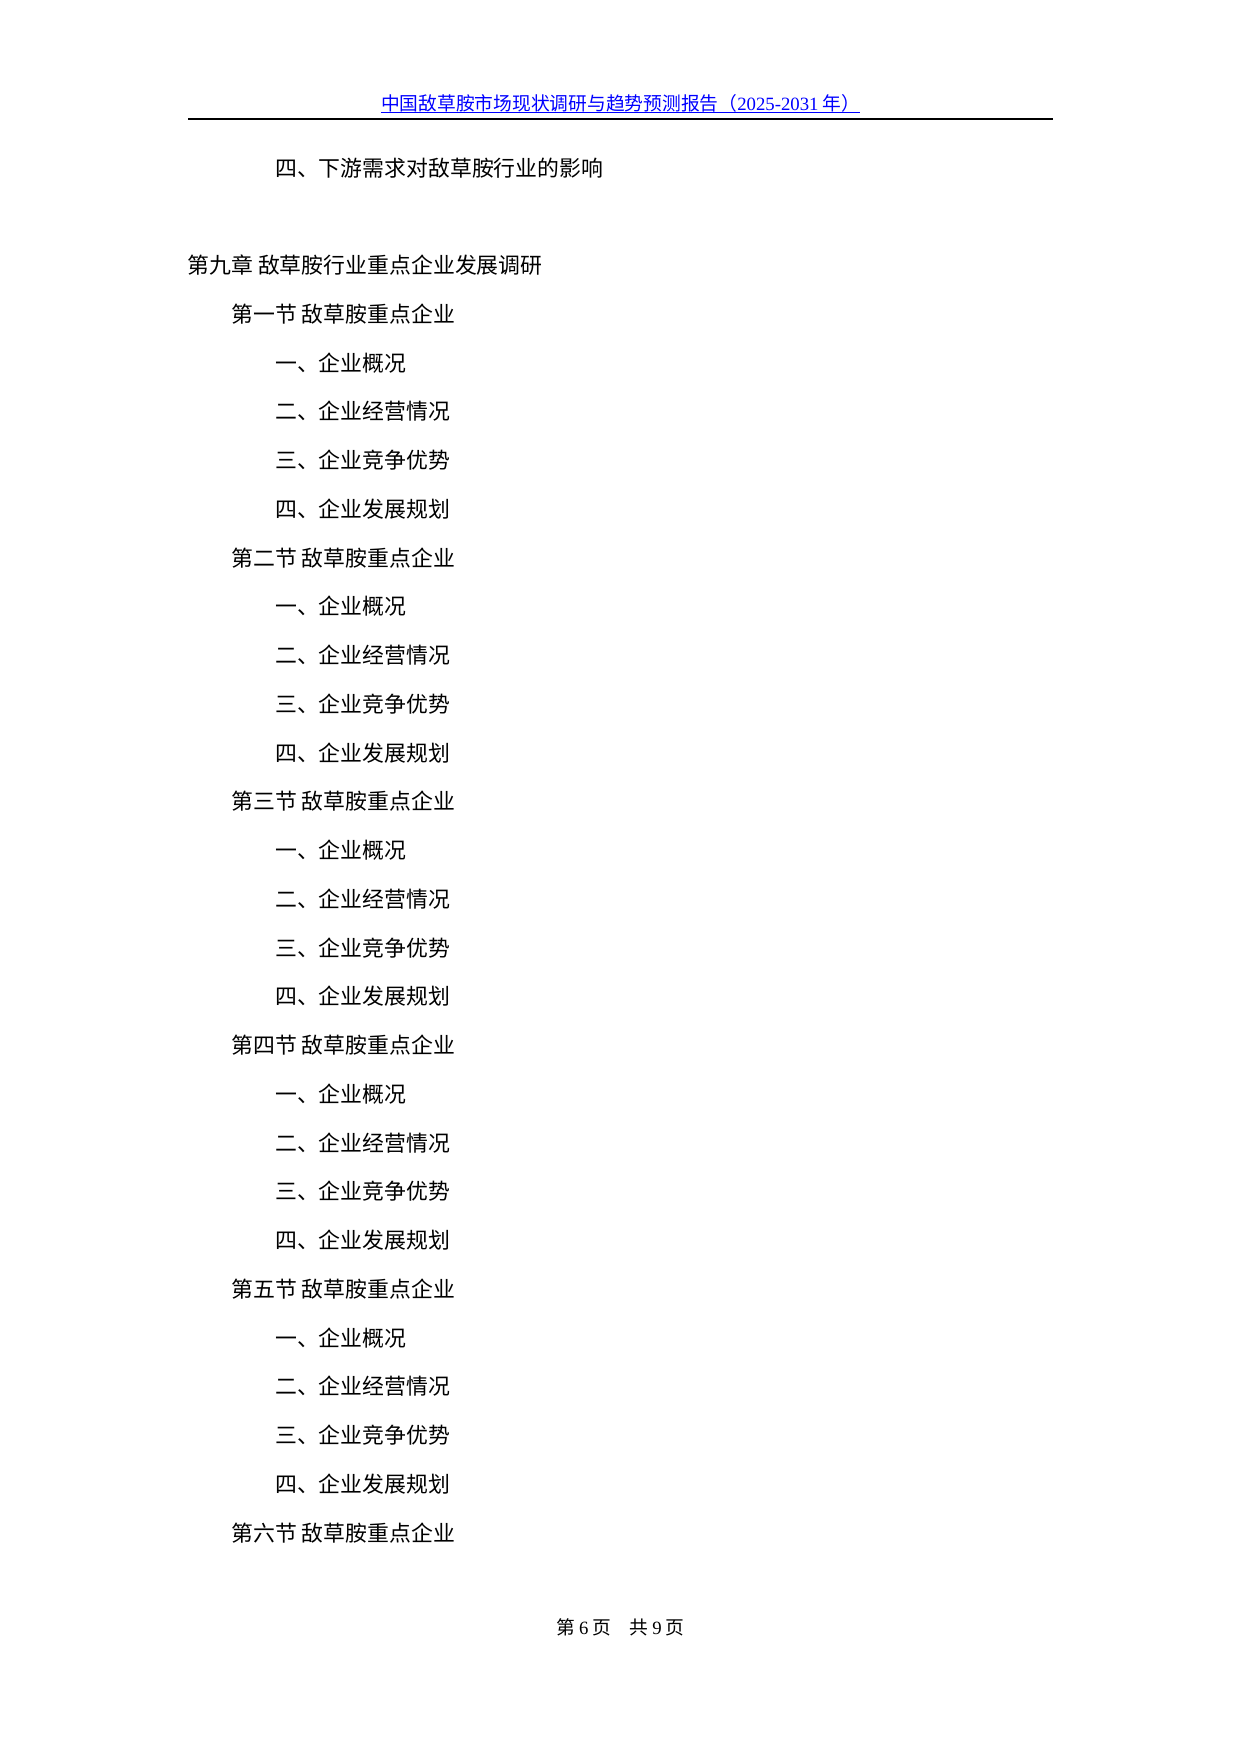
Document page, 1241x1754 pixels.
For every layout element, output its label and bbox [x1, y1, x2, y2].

text [187, 150, 1053, 1548]
